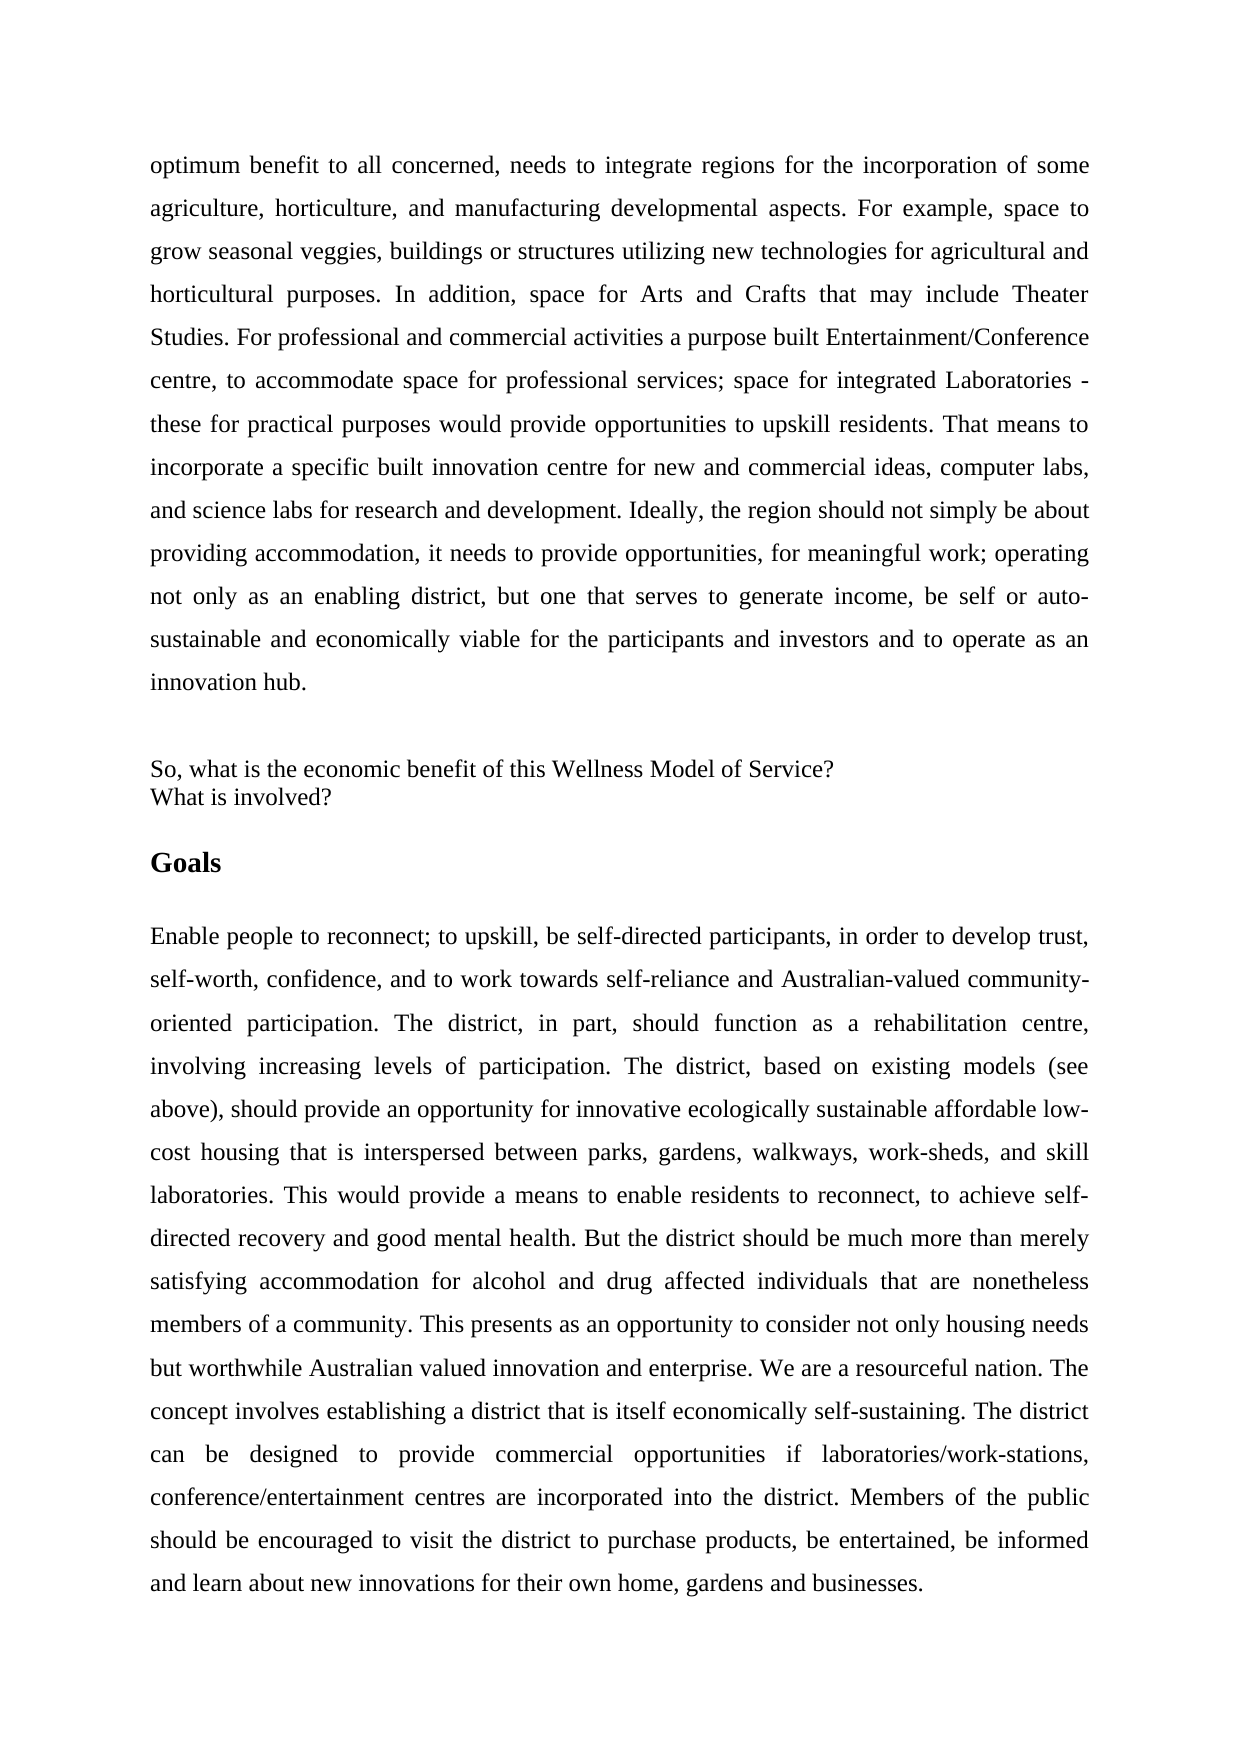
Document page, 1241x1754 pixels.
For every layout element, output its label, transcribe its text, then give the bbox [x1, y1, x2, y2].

text What is involved? [150, 782, 1090, 811]
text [150, 150, 1090, 696]
text So, what is the economic benefit of this Wellness Model of Service? [150, 754, 1090, 782]
text Enable people to reconnect; to upskill, be self-directed participants, in order to develop trust, self-worth, confidence, and to work towards self-reliance and Australian-valued community-oriented participation. The district, in part, should function as a rehabilitation centre, involving increasing levels of participation. The district, based on existing models (see above), should provide an opportunity for innovative ecologically sustainable affordable low-cost housing that is interspersed between parks, gardens, walkways, work-sheds, and skill laboratories. This would provide a means to enable residents to reconnect, to achieve self-directed recovery and good mental health. But the district should be much more than merely satisfying accommodation for alcohol and drug affected individuals that are nonetheless members of a community. This presents as an opportunity to consider not only housing needs but worthwhile Australian valued innovation and enterprise. We are a resourceful nation. The concept involves establishing a district that is itself economically self-sustaining. The district can be designed to provide commercial opportunities if laboratories/work-stations, conference/entertainment centres are incorporated into the district. Members of the public should be encouraged to visit the district to purchase products, be entertained, be informed and learn about new innovations for their own home, gardens and businesses. [150, 921, 1090, 1597]
text Goals [150, 845, 1090, 878]
